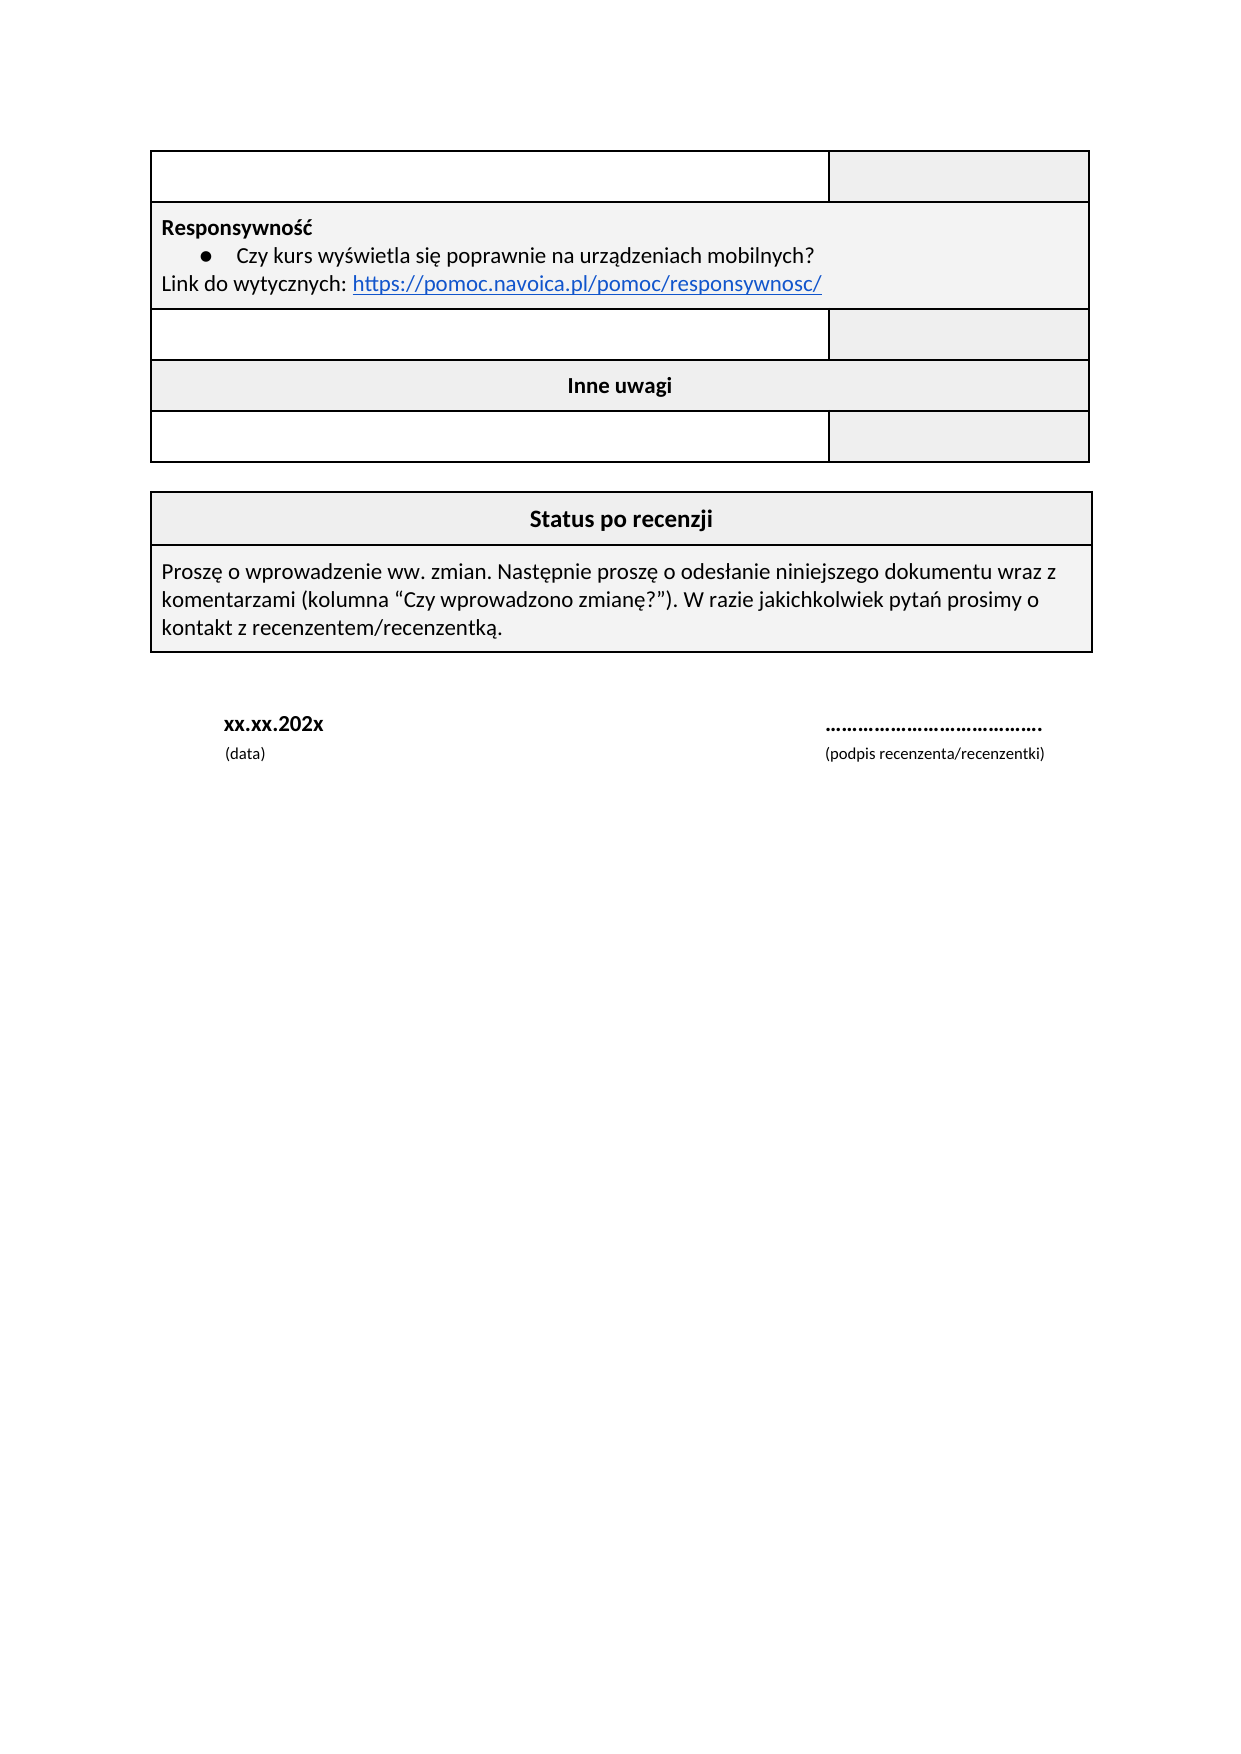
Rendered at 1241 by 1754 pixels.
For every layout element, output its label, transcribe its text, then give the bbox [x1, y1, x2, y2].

table_cell [830, 310, 1088, 359]
text (data) (podpis recenzenta/recenzentki) [150, 737, 1090, 765]
table_cell [152, 152, 828, 201]
table_cell [830, 412, 1088, 461]
table_cell Responsywność Czy kurs wyświetla się poprawnie na urządzeniach mobilnych? Link do wytycznych: https://pomoc.navoica.pl/pomoc/responsywnosc/ [152, 203, 1088, 308]
text xx.xx.202x …………………………………. [150, 709, 1090, 737]
table_cell [152, 412, 828, 461]
table_cell [830, 152, 1088, 201]
table_header Status po recenzji [152, 493, 1091, 544]
table_cell Inne uwagi [152, 361, 1088, 410]
table_cell Proszę o wprowadzenie ww. zmian. Następnie proszę o odesłanie niniejszego dokumentu wraz z komentarzami (kolumna “Czy wprowadzono zmianę?”). W razie jakichkolwiek pytań prosimy o kontakt z recenzentem/recenzentką. [152, 546, 1091, 651]
table_cell [152, 310, 828, 359]
